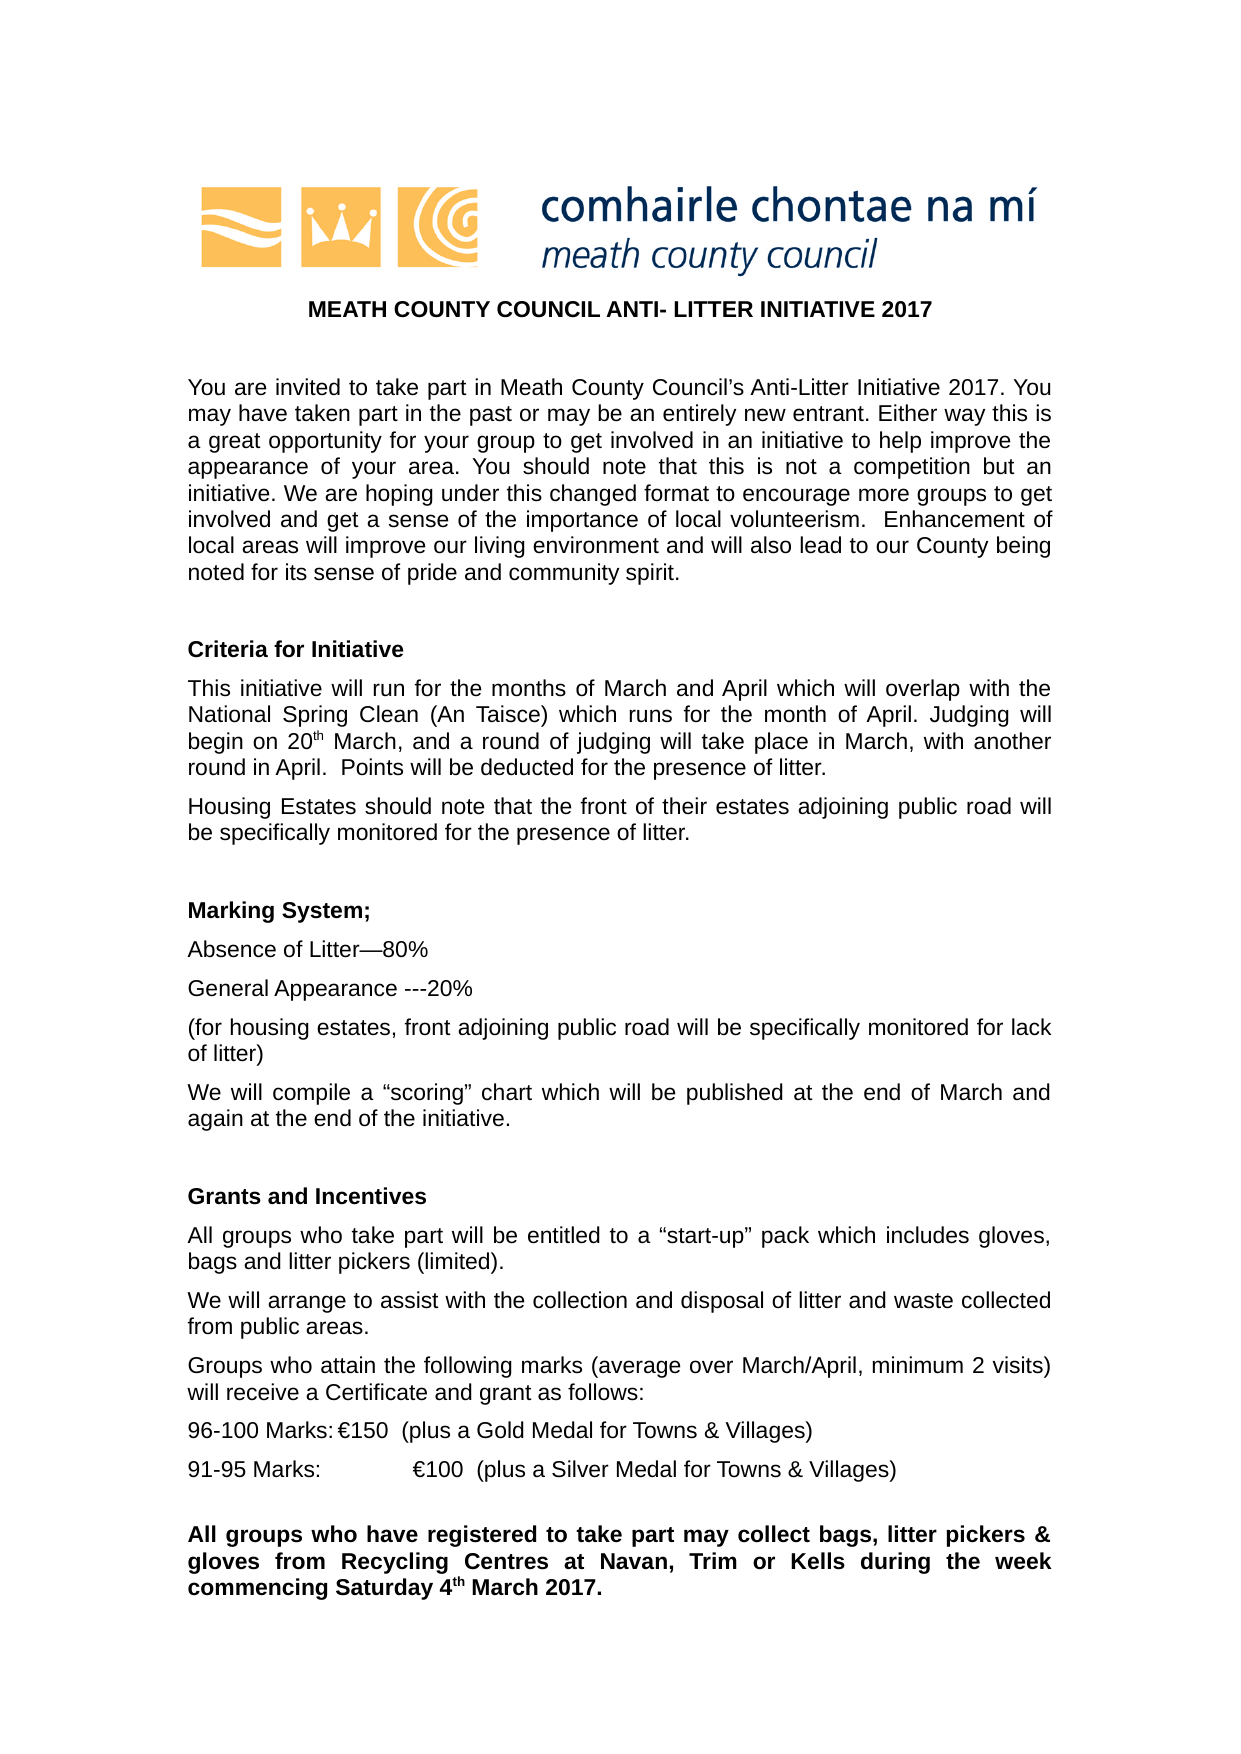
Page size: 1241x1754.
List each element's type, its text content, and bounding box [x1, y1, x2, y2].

text Absence of Litter—80% [187, 936, 1053, 962]
text 96-100 Marks: €150 (plus a Gold Medal for Towns & Villages) [187, 1417, 1053, 1444]
text We will arrange to assist with the collection and disposal of litter and waste collected from public areas. [187, 1287, 1053, 1340]
text (for housing estates, front adjoining public road will be specifically monitored for lack of litter) [187, 1014, 1053, 1066]
text This initiative will run for the months of March and April which will overlap with the National Spring Clean (An Taisce) which runs for the month of April. Judging will begin on 20th March, and a round of judging will take place in March, with another round in April. Points will be deducted for the presence of litter. [187, 675, 1053, 781]
text Grants and Incentives [187, 1183, 1053, 1209]
text General Appearance ---20% [187, 975, 1053, 1001]
text 91-95 Marks: €100 (plus a Silver Medal for Towns & Villages) [187, 1456, 1053, 1483]
text Criteria for Initiative [187, 636, 1053, 663]
text All groups who have registered to take part may collect bags, litter pickers & gloves from Recycling Centres at Navan, Trim or Kells during the week commencing Saturday 4th March 2017. [187, 1521, 1053, 1601]
text You are invited to take part in Meath County Council’s Anti-Litter Initiative 2017. You may have taken part in the past or may be an entirely new entrant. Either way this is a great opportunity for your group to get involved in an initiative to help improve the appearance of your area. You should note that this is not a competition but an initiative. We are hoping under this changed format to encourage more groups to get involved and get a sense of the importance of local volunteerism. Enhancement of local areas will improve our living environment and will also lead to our County being noted for its sense of pride and community spirit. [187, 374, 1053, 585]
text Groups who attain the following marks (average over March/April, minimum 2 visits) will receive a Certificate and grant as follows: [187, 1352, 1053, 1405]
text MEATH COUNTY COUNCIL ANTI- LITTER INITIATIVE 2017 [187, 296, 1053, 323]
text Marking System; [187, 897, 1053, 923]
text Housing Estates should note that the front of their estates adjoining public road will be specifically monitored for the presence of litter. [187, 793, 1053, 846]
text All groups who take part will be entitled to a “start-up” pack which includes gloves, bags and litter pickers (limited). [187, 1222, 1053, 1274]
text We will compile a “scoring” chart which will be published at the end of March and again at the end of the initiative. [187, 1079, 1053, 1132]
